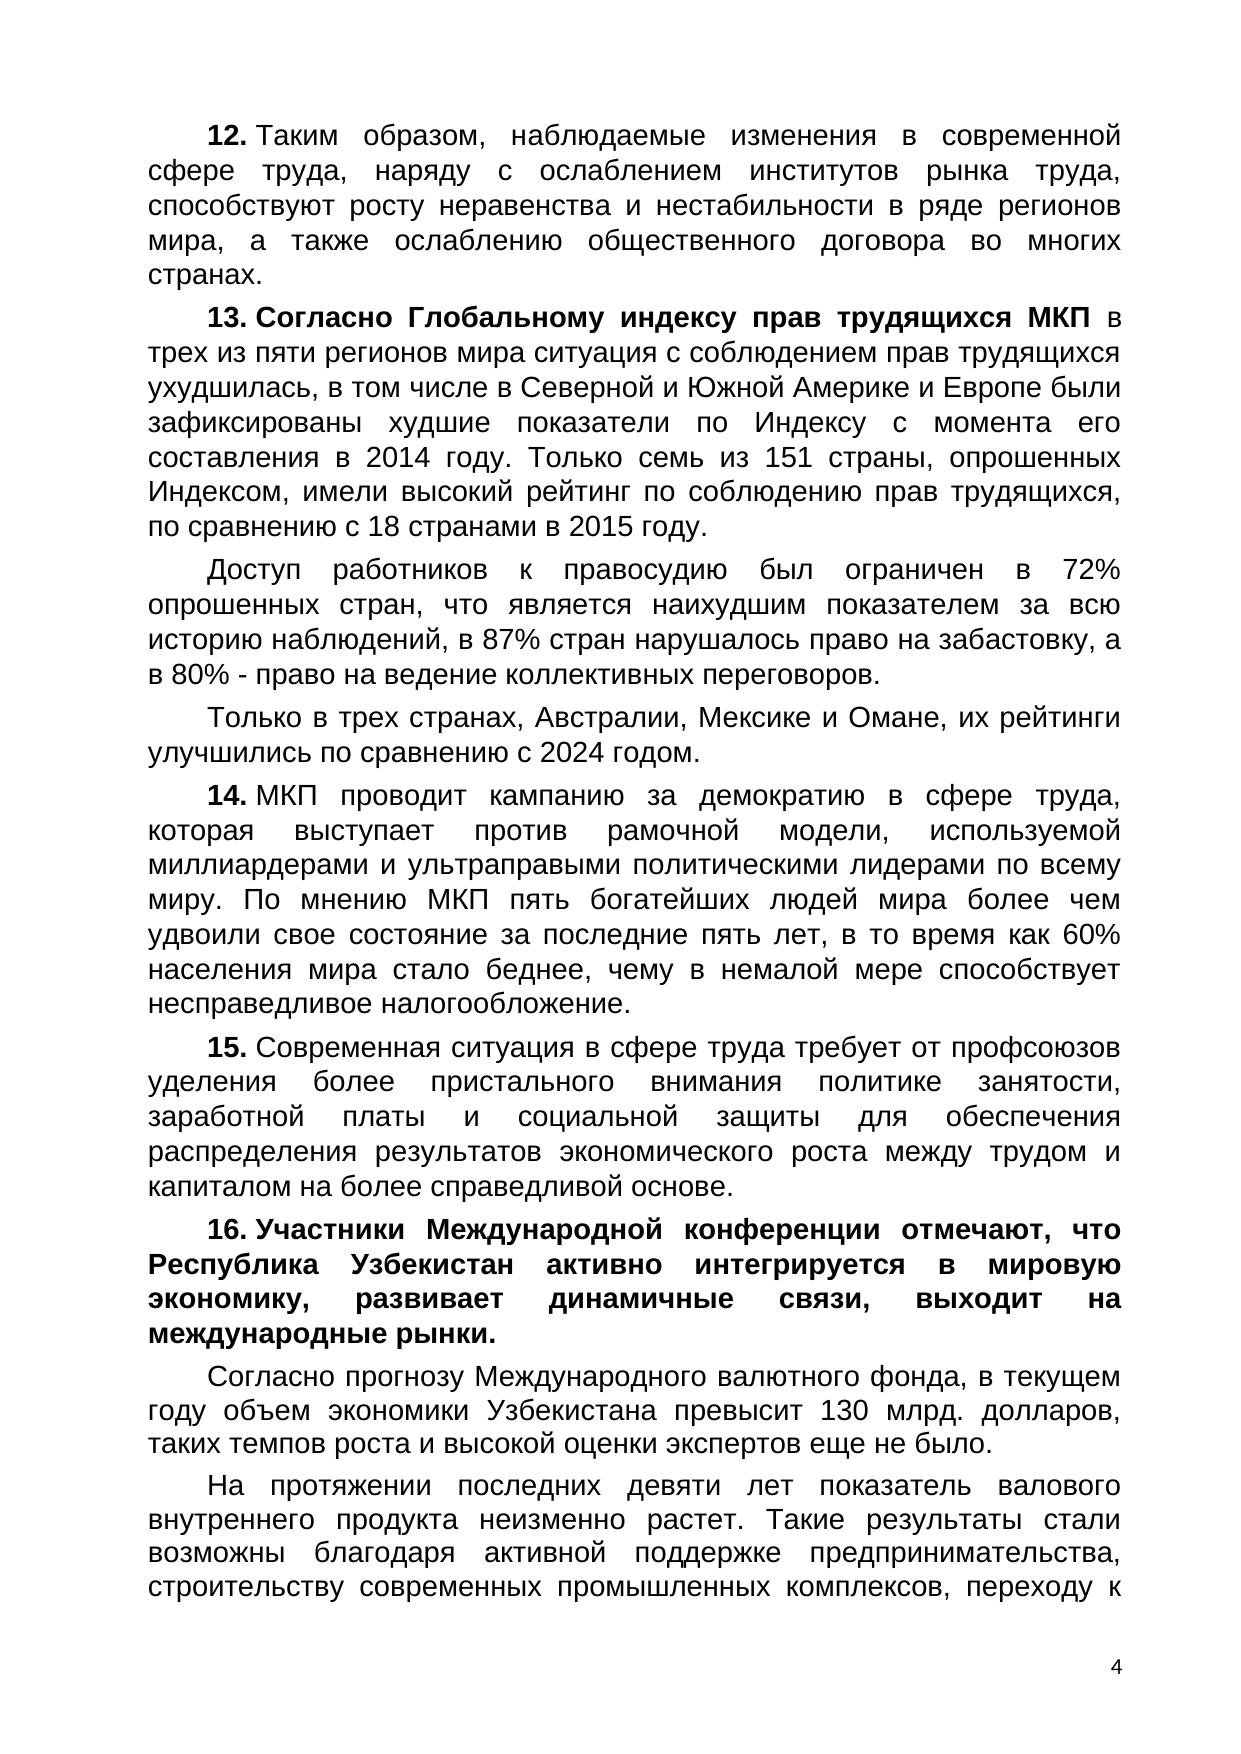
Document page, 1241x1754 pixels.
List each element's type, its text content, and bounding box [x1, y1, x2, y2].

text 12. Таким образом, наблюдаемые изменения в современной сфере труда, наряду с ослаблением институтов рынка труда, способствуют росту неравенства и нестабильности в ряде регионов мира, а также ослаблению общественного договора во многих странах. [148, 118, 1122, 291]
text 16. Участники Международной конференции отмечают, что Республика Узбекистан активно интегрируется в мировую экономику, развивает динамичные связи, выходит на международные рынки. [148, 1212, 1122, 1350]
text 13. Согласно Глобальному индексу прав трудящихся МКП в трех из пяти регионов мира ситуация с соблюдением прав трудящихся ухудшилась, в том числе в Северной и Южной Америке и Европе были зафиксированы худшие показатели по Индексу с момента его составления в 2014 году. Только семь из 151 страны, опрошенных Индексом, имели высокий рейтинг по соблюдению прав трудящихся, по сравнению с 18 странами в 2015 году. [148, 508, 1122, 543]
text Только в трех странах, Австралии, Мексике и Омане, их рейтинги улучшились по сравнению с 2024 годом. [148, 700, 1122, 768]
text 14. МКП проводит кампанию за демократию в сфере труда, которая выступает против рамочной модели, используемой миллиардерами и ультраправыми политическими лидерами по всему миру. По мнению МКП пять богатейших людей мира более чем удвоили свое состояние за последние пять лет, в то время как 60% населения мира стало беднее, чему в немалой мере способствует несправедливое налогообложение. [148, 778, 1122, 813]
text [148, 1468, 1122, 1602]
text 13. Согласно Глобальному индексу прав трудящихся МКП в трех из пяти регионов мира ситуация с соблюдением прав трудящихся ухудшилась, в том числе в Северной и Южной Америке и Европе были зафиксированы худшие показатели по Индексу с момента его составления в 2014 году. Только семь из 151 страны, опрошенных Индексом, имели высокий рейтинг по соблюдению прав трудящихся, по сравнению с 18 странами в 2015 году. [148, 300, 1122, 335]
text Доступ работников к правосудию был ограничен в 72% опрошенных стран, что является наихудшим показателем за всю историю наблюдений, в 87% стран нарушалось право на забастовку, а в 80% - право на ведение коллективных переговоров. [148, 655, 1122, 690]
text 14. МКП проводит кампанию за демократию в сфере труда, которая выступает против рамочной модели, используемой миллиардерами и ультраправыми политическими лидерами по всему миру. По мнению МКП пять богатейших людей мира более чем удвоили свое состояние за последние пять лет, в то время как 60% населения мира стало беднее, чему в немалой мере способствует несправедливое налогообложение. [148, 985, 1122, 1020]
text Доступ работников к правосудию был ограничен в 72% опрошенных стран, что является наихудшим показателем за всю историю наблюдений, в 87% стран нарушалось право на забастовку, а в 80% - право на ведение коллективных переговоров. [148, 552, 1122, 587]
text Согласно прогнозу Международного валютного фонда, в текущем году объем экономики Узбекистана превысит 130 млрд. долларов, таких темпов роста и высокой оценки экспертов еще не было. [148, 1359, 1122, 1460]
text 15. Современная ситуация в сфере труда требует от профсоюзов уделения более пристального внимания политике занятости, заработной платы и социальной защиты для обеспечения распределения результатов экономического роста между трудом и капиталом на более справедливой основе. [148, 1029, 1122, 1202]
